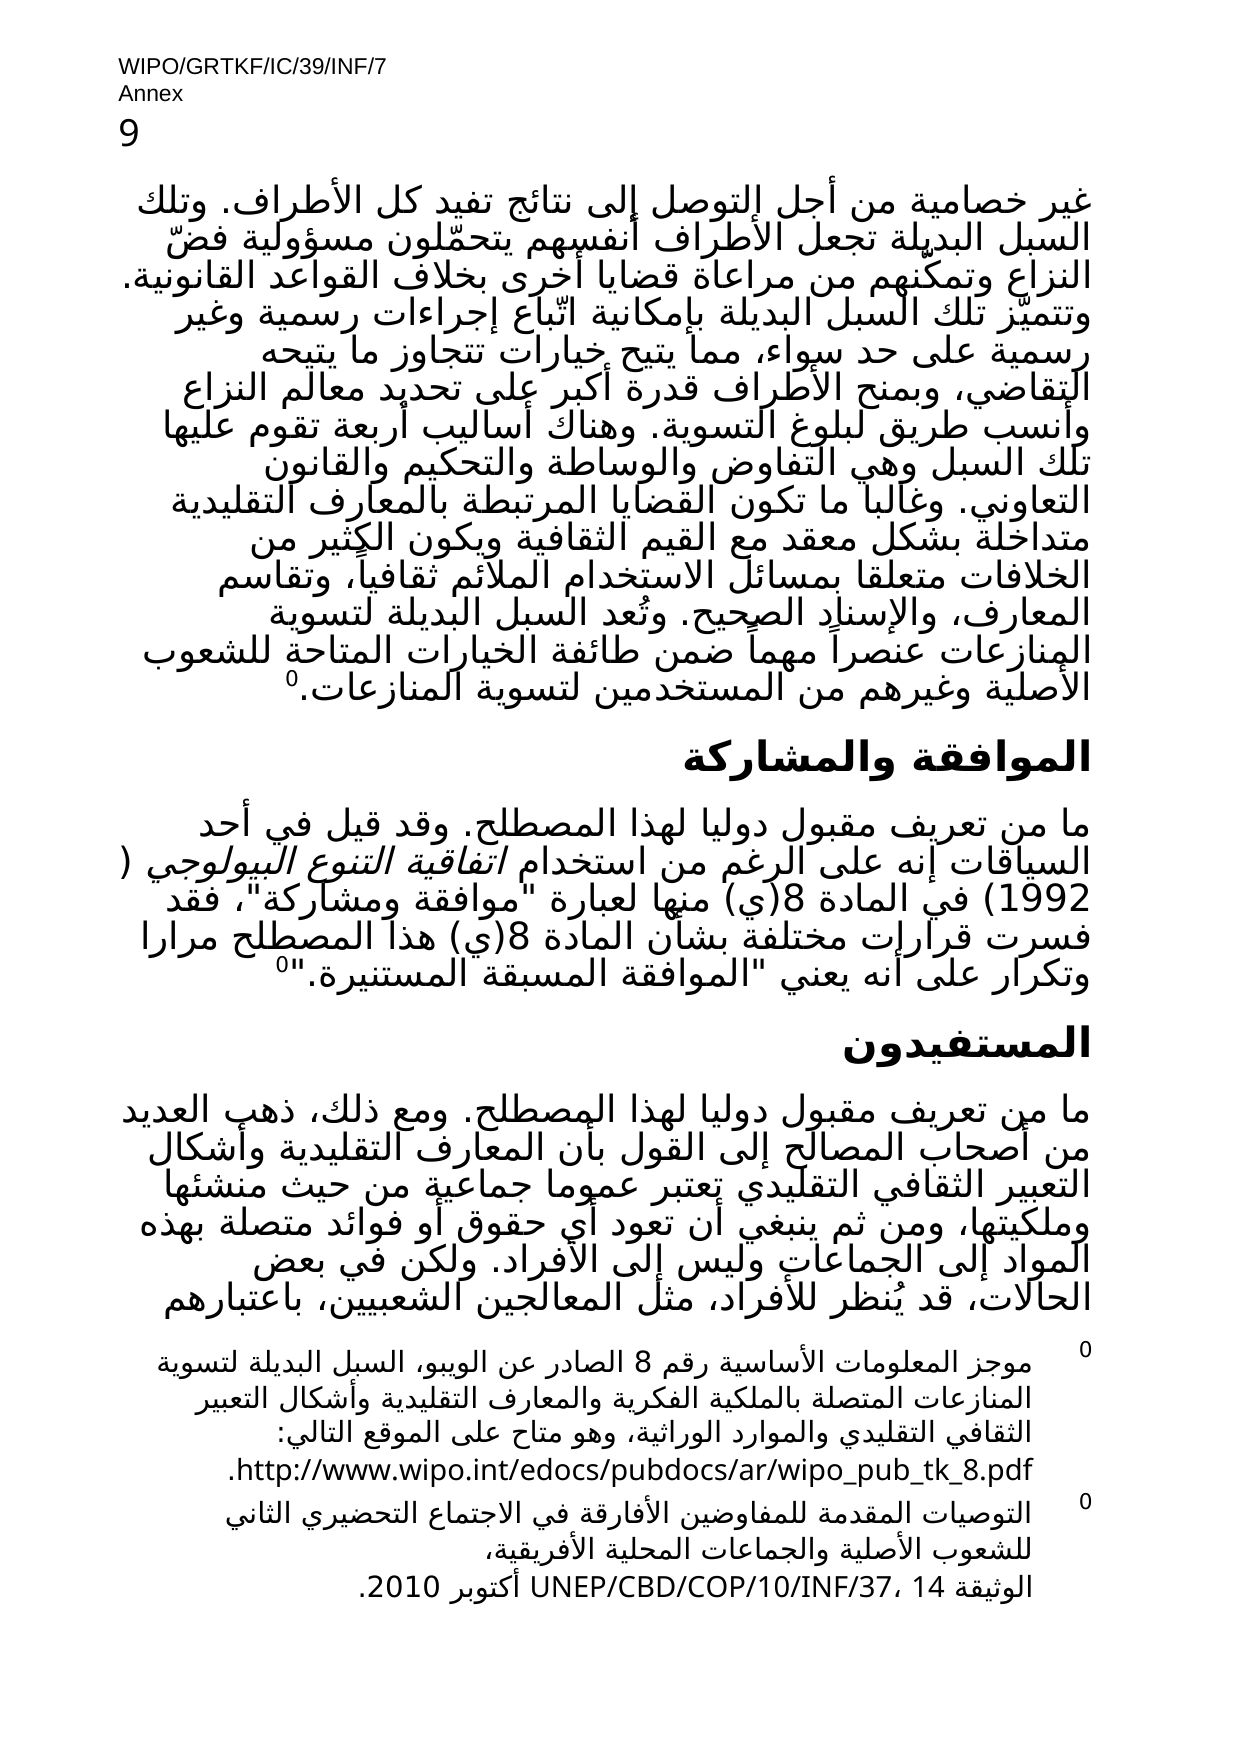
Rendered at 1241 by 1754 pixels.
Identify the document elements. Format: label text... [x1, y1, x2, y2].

subtitle الموافقة والمشاركة [118, 733, 1092, 782]
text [118, 1093, 1092, 1318]
text ما من تعريف مقبول دوليا لهذا المصطلح. وقد قيل في أحد السياقات إنه على الرغم من استخدام اتفاقية التنوع البيولوجي (1992) في المادة 8(ي) منها لعبارة "موافقة ومشاركة"، فقد فسرت قرارات مختلفة بشأن المادة 8(ي) هذا المصطلح مرارا وتكرار على أنه يعني "الموافقة المسبقة المستنيرة." [118, 807, 1092, 994]
text تعتبر السبل البديلة لتسوية المنازعات بديلا لأنظمة المحاكم الرسمية لمعالجة منازعات الملكية الفكرية التي قد تنشأ فيما يتعلق بالمعارف التقليدية وأشكال التعبير الثقافي التقليدي والموارد الوراثية. وهي تسعى إلى تسوية المنازعات بأساليب غير خصامية من أجل التوصل إلى نتائج تفيد كل الأطراف. وتلك السبل البديلة تجعل الأطراف أنفسهم يتحمّلون مسؤولية فضّ النزاع وتمكّنهم من مراعاة قضايا أخرى بخلاف القواعد القانونية. وتتميّز تلك السبل البديلة بإمكانية اتّباع إجراءات رسمية وغير رسمية على حد سواء، مما يتيح خيارات تتجاوز ما يتيحه التقاضي، وبمنح الأطراف قدرة أكبر على تحديد معالم النزاع وأنسب طريق لبلوغ التسوية. وهناك أساليب أربعة تقوم عليها تلك السبل وهي التفاوض والوساطة والتحكيم والقانون التعاوني. وغالبا ما تكون القضايا المرتبطة بالمعارف التقليدية متداخلة بشكل معقد مع القيم الثقافية ويكون الكثير من الخلافات متعلقا بمسائل الاستخدام الملائم ثقافياً، وتقاسم المعارف، والإسناد الصحيح. وتُعد السبل البديلة لتسوية المنازعات عنصراً مهماً ضمن طائفة الخيارات المتاحة للشعوب الأصلية وغيرهم من المستخدمين لتسوية المنازعات. [118, 183, 1092, 708]
subtitle المستفيدون [118, 1019, 1092, 1068]
